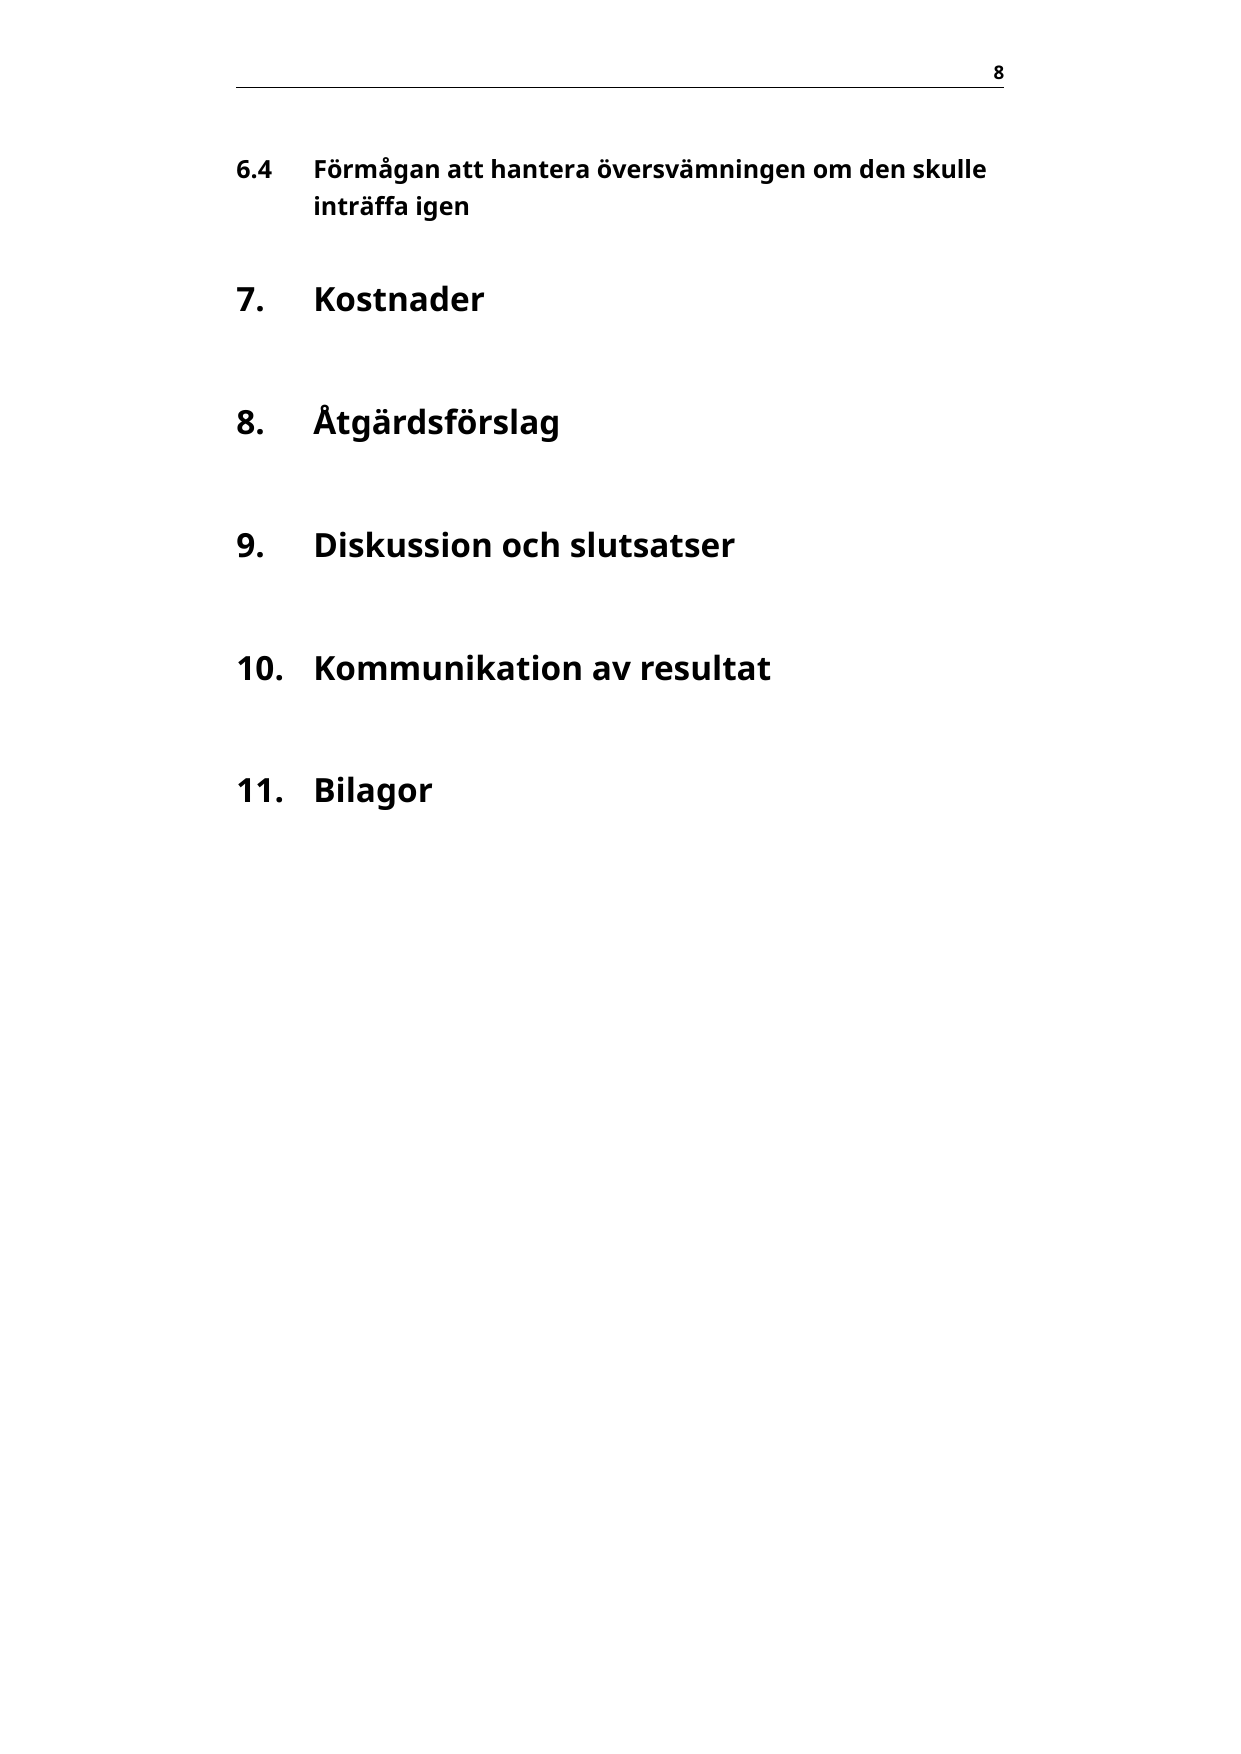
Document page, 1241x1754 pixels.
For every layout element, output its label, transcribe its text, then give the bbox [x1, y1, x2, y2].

text Bilagor [236, 763, 1004, 813]
text Kostnader [236, 271, 1004, 321]
subtitle Förmågan att hantera översvämningen om den skulle inträffa igen [236, 148, 1004, 223]
text Åtgärdsförslag [236, 394, 1004, 444]
text Kommunikation av resultat [236, 640, 1004, 690]
text Diskussion och slutsatser [236, 517, 1004, 567]
